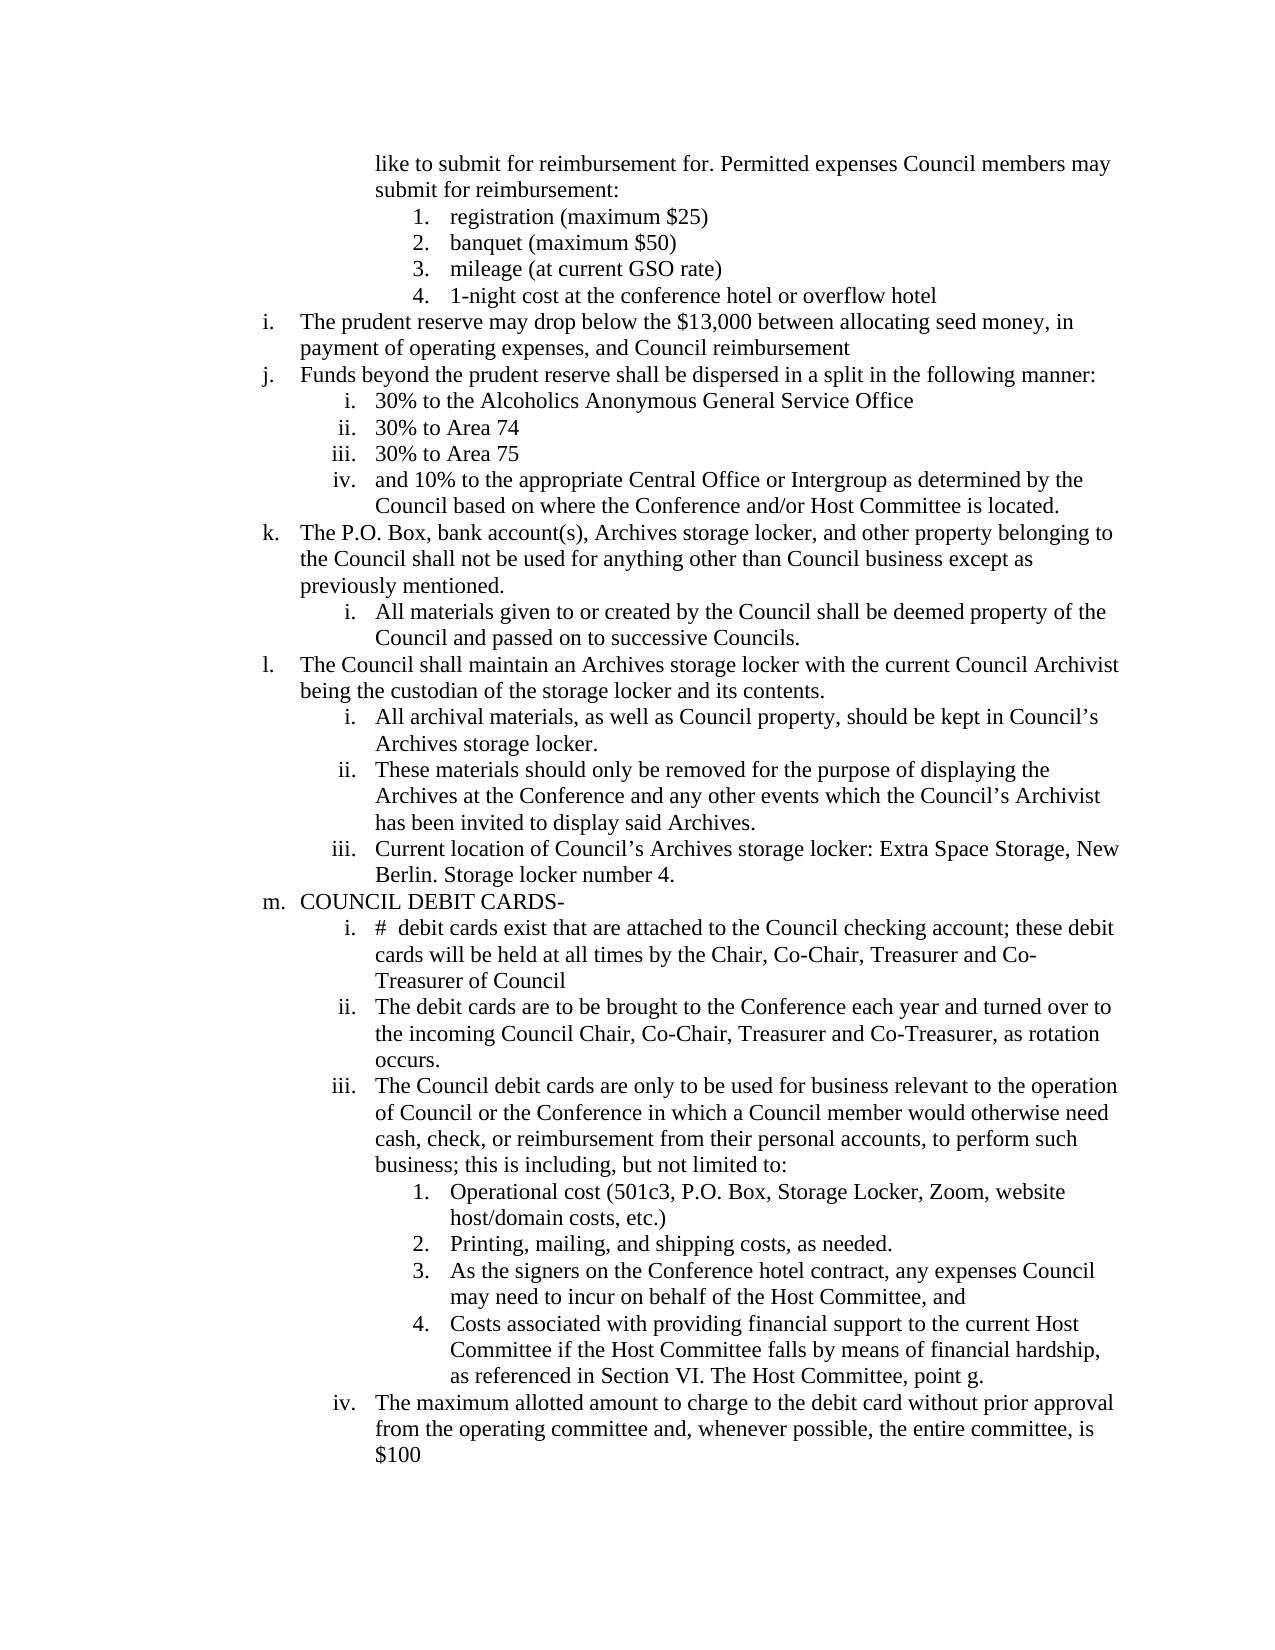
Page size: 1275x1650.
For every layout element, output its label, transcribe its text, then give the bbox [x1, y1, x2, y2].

list # debit cards exist that are attached to the Council checking account; these debit cards will be held at all times by the Chair, Co-Chair, Treasurer and Co-Treasurer of Council [356, 914, 1125, 993]
list The prudent reserve may drop below the $13,000 between allocating seed money, in payment of operating expenses, and Council reimbursement [262, 308, 1125, 361]
list Current location of Council’s Archives storage locker: Extra Space Storage, New Berlin. Storage locker number 4. [356, 835, 1125, 888]
list As the signers on the Conference hotel contract, any expenses Council may need to incur on behalf of the Host Committee, and [412, 1257, 1125, 1309]
list registration (maximum $25) [412, 203, 1125, 229]
list All archival materials, as well as Council property, should be kept in Council’s Archives storage locker. [356, 703, 1125, 756]
list COUNCIL DEBIT CARDS- [262, 888, 1125, 914]
list 30% to Area 75 [356, 440, 1125, 466]
list mileage (at current GSO rate) [412, 255, 1125, 282]
list Costs associated with providing financial support to the current Host Committee if the Host Committee falls by means of financial hardship, as referenced in Section VI. The Host Committee, point g. [412, 1309, 1125, 1389]
list 30% to the Alcoholics Anonymous General Service Office [356, 387, 1125, 413]
list banquet (maximum $50) [412, 229, 1125, 255]
list The Council debit cards are only to be used for business relevant to the operation of Council or the Conference in which a Council member would otherwise need cash, check, or reimbursement from their personal accounts, to perform such business; this is including, but not limited to: [356, 1072, 1125, 1178]
list Printing, mailing, and shipping costs, as needed. [412, 1231, 1125, 1257]
list 1-night cost at the conference hotel or overflow hotel [412, 282, 1125, 308]
list Funds beyond the prudent reserve shall be dispersed in a split in the following manner: [262, 361, 1125, 387]
list The P.O. Box, bank account(s), Archives storage locker, and other property belonging to the Council shall not be used for anything other than Council business except as previously mentioned. [262, 519, 1125, 598]
list These materials should only be removed for the purpose of displaying the Archives at the Conference and any other events which the Council’s Archivist has been invited to display said Archives. [356, 756, 1125, 835]
list Operational cost (501c3, P.O. Box, Storage Locker, Zoom, website host/domain costs, etc.) [412, 1178, 1125, 1231]
list The Council shall maintain an Archives storage locker with the current Council Archivist being the custodian of the storage locker and its contents. [262, 651, 1125, 703]
list and 10% to the appropriate Central Office or Intergroup as determined by the Council based on where the Conference and/or Host Committee is located. [356, 466, 1125, 519]
list The maximum allotted amount to charge to the debit card without prior approval from the operating committee and, whenever possible, the entire committee, is $100 [356, 1389, 1125, 1468]
list 30% to Area 74 [356, 413, 1125, 440]
list All materials given to or created by the Council shall be deemed property of the Council and passed on to successive Councils. [356, 598, 1125, 651]
list The debit cards are to be brought to the Conference each year and turned over to the incoming Council Chair, Co-Chair, Treasurer and Co-Treasurer, as rotation occurs. [356, 993, 1125, 1072]
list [356, 150, 1125, 203]
